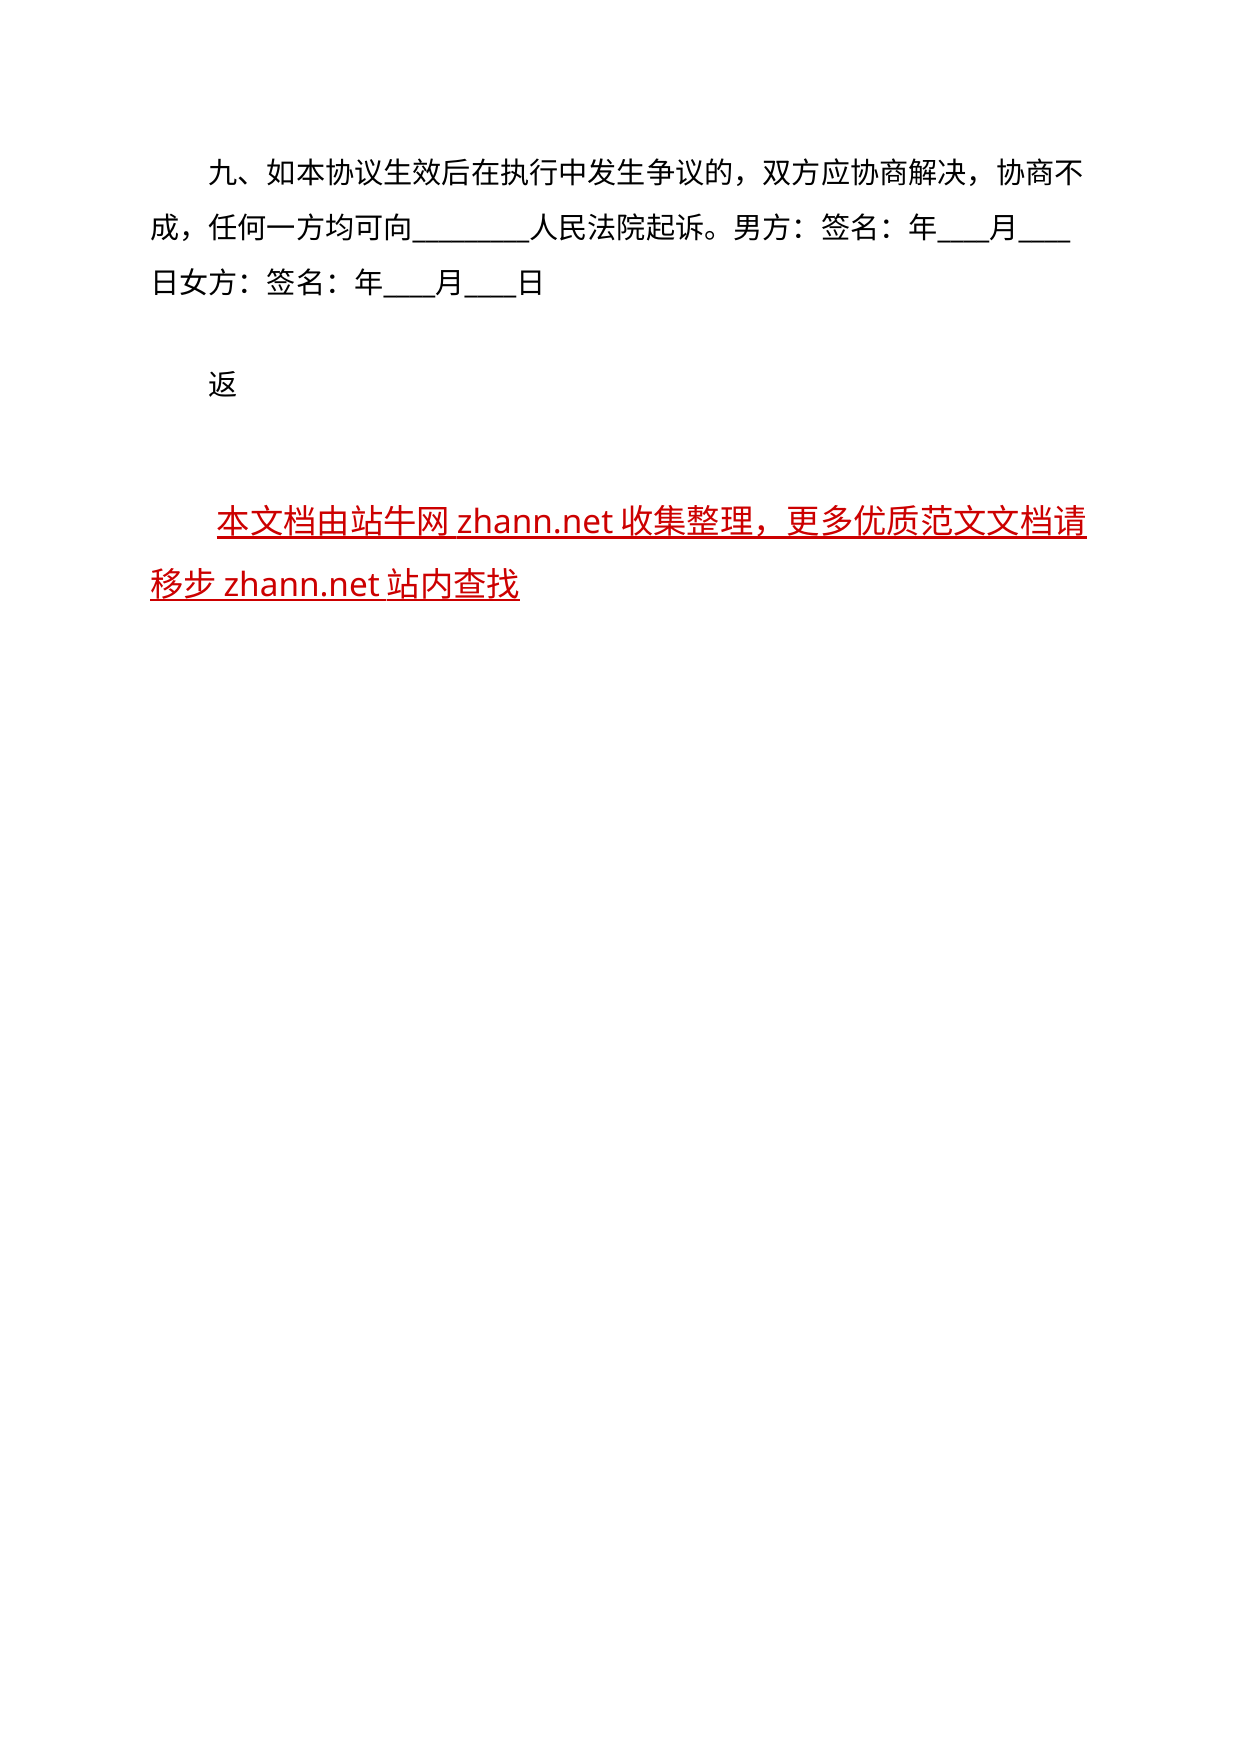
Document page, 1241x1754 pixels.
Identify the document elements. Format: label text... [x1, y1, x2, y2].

text 返 [150, 362, 1090, 404]
text 九、如本协议生效后在执行中发生争议的，双方应协商解决，协商不成，任何一方均可向_________人民法院起诉。男方：签名：年____月____日女方：签名：年____月____日 [150, 150, 1090, 302]
text 本文档由站牛网zhann.net收集整理，更多优质范文文档请移步zhann.net站内查找 [150, 495, 1090, 606]
